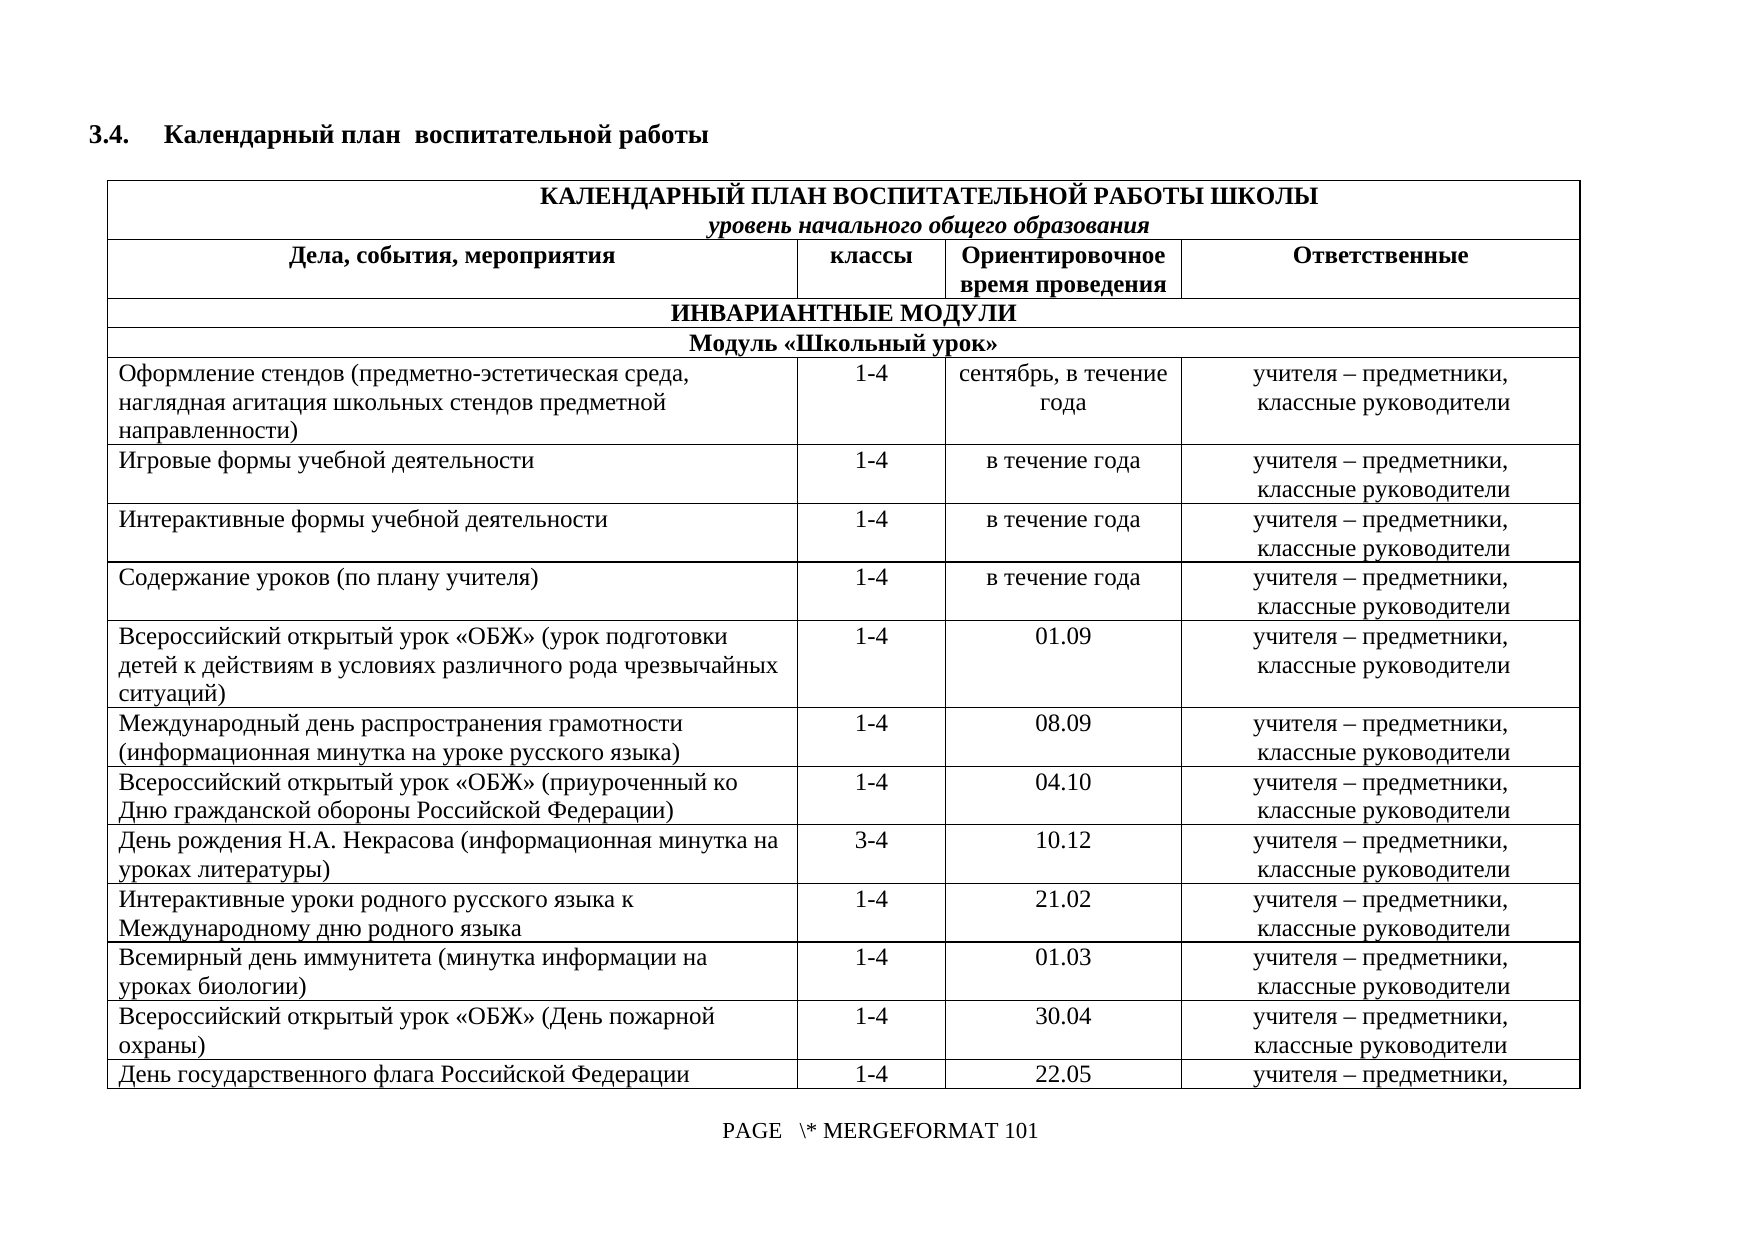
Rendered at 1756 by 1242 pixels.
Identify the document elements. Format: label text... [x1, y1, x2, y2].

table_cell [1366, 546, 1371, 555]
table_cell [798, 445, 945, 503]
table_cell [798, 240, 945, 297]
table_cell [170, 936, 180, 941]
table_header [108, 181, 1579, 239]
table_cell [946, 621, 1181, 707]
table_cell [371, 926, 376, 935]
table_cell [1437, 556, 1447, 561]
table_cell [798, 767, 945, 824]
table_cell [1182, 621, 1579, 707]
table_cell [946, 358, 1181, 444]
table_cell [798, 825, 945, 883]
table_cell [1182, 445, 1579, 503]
list Календарный план воспитательной работы [89, 118, 1667, 149]
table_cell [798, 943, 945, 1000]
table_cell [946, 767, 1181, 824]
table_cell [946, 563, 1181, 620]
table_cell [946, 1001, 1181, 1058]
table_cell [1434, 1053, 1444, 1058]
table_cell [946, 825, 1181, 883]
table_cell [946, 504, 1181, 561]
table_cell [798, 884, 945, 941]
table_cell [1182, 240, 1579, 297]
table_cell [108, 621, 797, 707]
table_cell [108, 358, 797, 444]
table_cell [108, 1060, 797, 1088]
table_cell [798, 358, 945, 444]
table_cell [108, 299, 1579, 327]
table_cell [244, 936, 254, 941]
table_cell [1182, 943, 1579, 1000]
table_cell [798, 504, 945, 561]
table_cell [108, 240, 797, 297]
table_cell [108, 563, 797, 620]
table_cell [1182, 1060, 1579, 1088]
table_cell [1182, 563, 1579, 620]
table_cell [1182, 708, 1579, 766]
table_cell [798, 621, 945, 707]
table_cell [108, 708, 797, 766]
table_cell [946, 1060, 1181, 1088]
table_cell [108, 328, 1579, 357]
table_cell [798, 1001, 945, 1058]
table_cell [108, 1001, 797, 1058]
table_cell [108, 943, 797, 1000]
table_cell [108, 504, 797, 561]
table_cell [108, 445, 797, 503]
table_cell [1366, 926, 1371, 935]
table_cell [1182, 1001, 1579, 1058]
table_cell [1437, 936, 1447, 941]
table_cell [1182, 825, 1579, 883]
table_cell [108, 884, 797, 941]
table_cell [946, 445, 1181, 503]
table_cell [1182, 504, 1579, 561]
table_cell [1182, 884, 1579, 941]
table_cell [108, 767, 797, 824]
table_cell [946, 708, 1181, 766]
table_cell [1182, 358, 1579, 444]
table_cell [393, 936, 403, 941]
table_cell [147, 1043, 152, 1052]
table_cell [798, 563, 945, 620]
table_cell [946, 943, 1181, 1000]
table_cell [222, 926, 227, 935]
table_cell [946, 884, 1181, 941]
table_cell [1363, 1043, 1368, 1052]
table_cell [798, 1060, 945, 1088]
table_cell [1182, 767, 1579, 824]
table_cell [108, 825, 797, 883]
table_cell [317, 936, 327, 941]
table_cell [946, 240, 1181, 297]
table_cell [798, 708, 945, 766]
